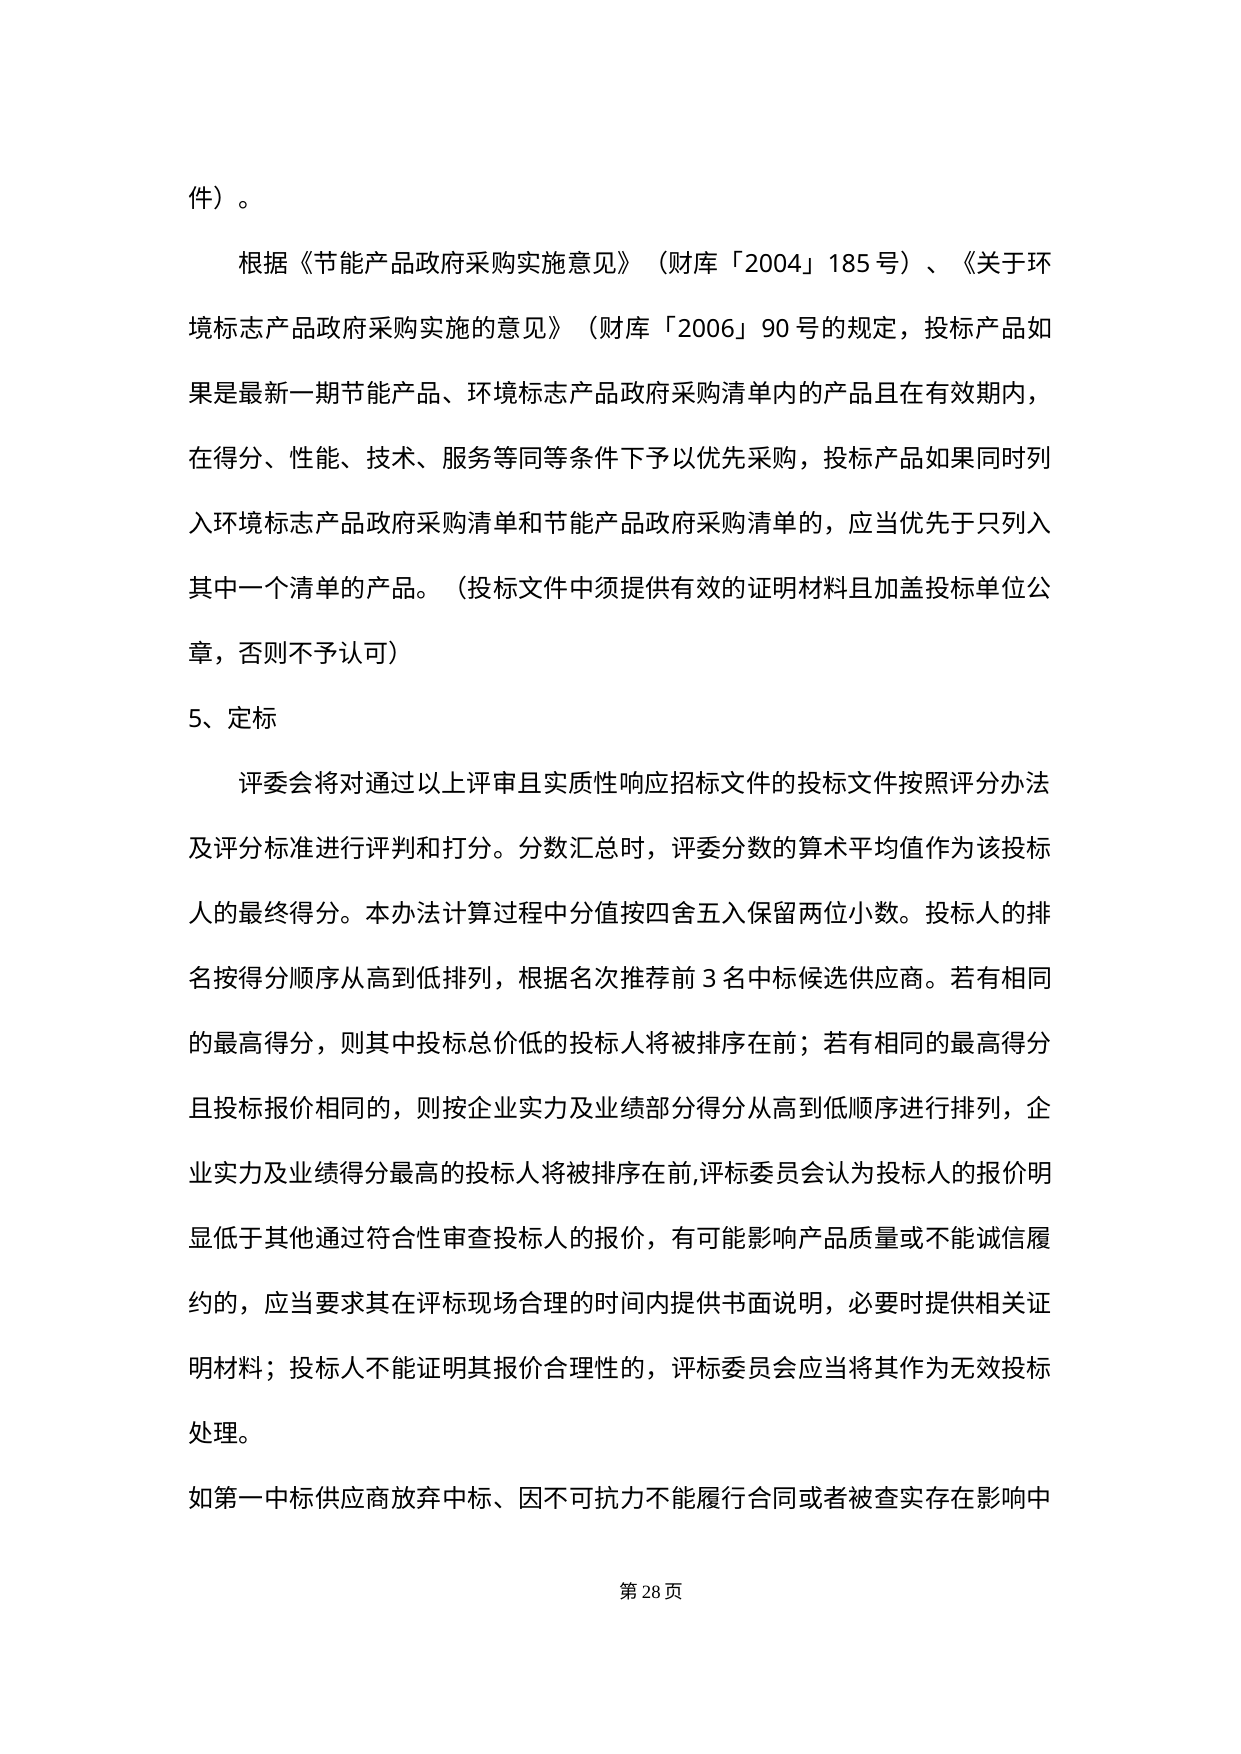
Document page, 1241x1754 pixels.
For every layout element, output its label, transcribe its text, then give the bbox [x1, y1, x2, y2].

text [188, 164, 1052, 229]
text 评委会将对通过以上评审且实质性响应招标文件的投标文件按照评分办法及评分标准进行评判和打分。分数汇总时，评委分数的算术平均值作为该投标人的最终得分。本办法计算过程中分值按四舍五入保留两位小数。投标人的排名按得分顺序从高到低排列，根据名次推荐前3名中标候选供应商。若有相同的最高得分，则其中投标总价低的投标人将被排序在前；若有相同的最高得分且投标报价相同的，则按企业实力及业绩部分得分从高到低顺序进行排列，企业实力及业绩得分最高的投标人将被排序在前,评标委员会认为投标人的报价明显低于其他通过符合性审查投标人的报价，有可能影响产品质量或不能诚信履约的，应当要求其在评标现场合理的时间内提供书面说明，必要时提供相关证明材料；投标人不能证明其报价合理性的，评标委员会应当将其作为无效投标处理。 [188, 749, 1052, 1464]
text 根据《节能产品政府采购实施意见》（财库「2004」185号）、《关于环境标志产品政府采购实施的意见》（财库「2006」90号的规定，投标产品如果是最新一期节能产品、环境标志产品政府采购清单内的产品且在有效期内，在得分、性能、技术、服务等同等条件下予以优先采购，投标产品如果同时列入环境标志产品政府采购清单和节能产品政府采购清单的，应当优先于只列入其中一个清单的产品。（投标文件中须提供有效的证明材料且加盖投标单位公章，否则不予认可） [188, 229, 1052, 684]
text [188, 1464, 1052, 1529]
text 5、定标 [188, 684, 1052, 749]
